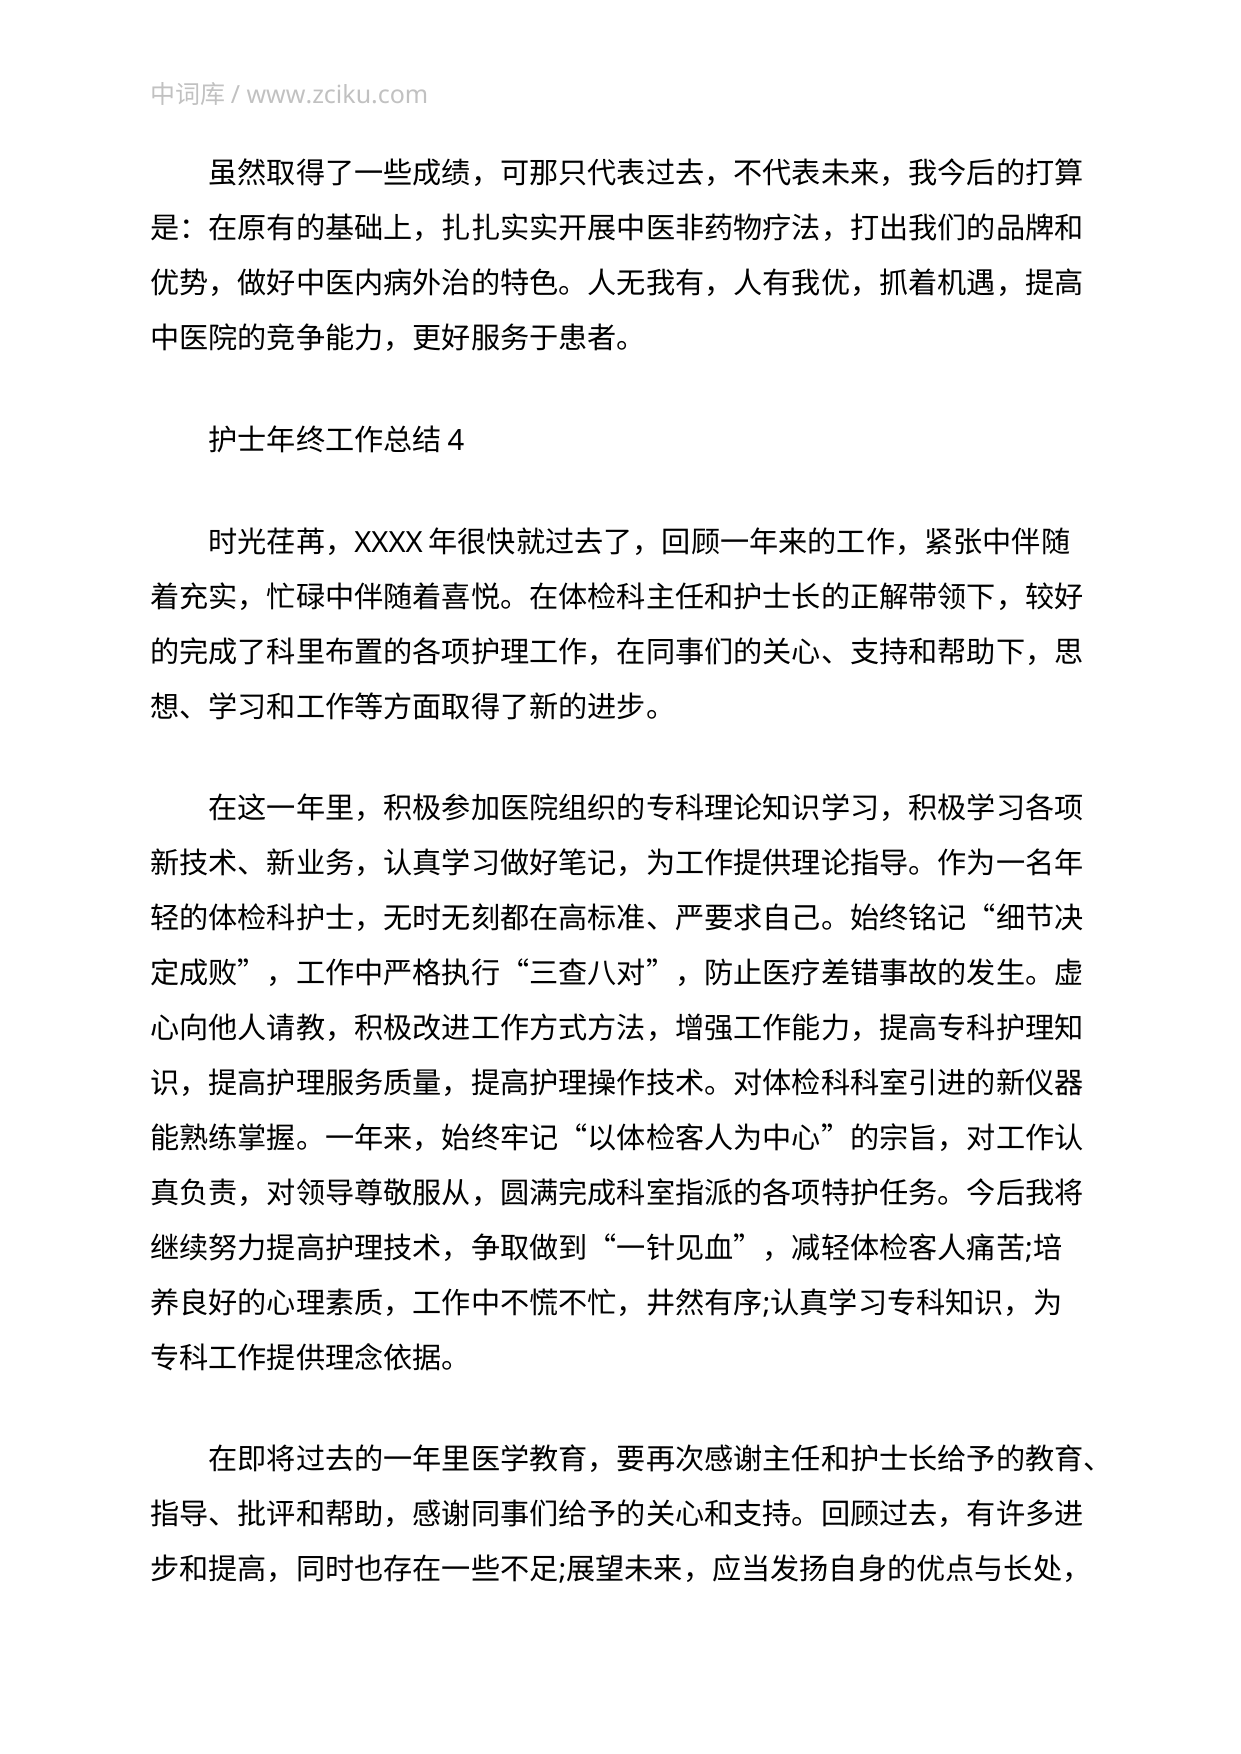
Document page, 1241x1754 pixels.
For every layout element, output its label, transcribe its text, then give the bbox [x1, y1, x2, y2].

text 在这一年里，积极参加医院组织的专科理论知识学习，积极学习各项新技术、新业务，认真学习做好笔记，为工作提供理论指导。作为一名年轻的体检科护士，无时无刻都在高标准、严要求自己。始终铭记“细节决定成败”，工作中严格执行“三查八对”，防止医疗差错事故的发生。虚心向他人请教，积极改进工作方式方法，增强工作能力，提高专科护理知识，提高护理服务质量，提高护理操作技术。对体检科科室引进的新仪器能熟练掌握。一年来，始终牢记“以体检客人为中心”的宗旨，对工作认真负责，对领导尊敬服从，圆满完成科室指派的各项特护任务。今后我将继续努力提高护理技术，争取做到“一针见血”，减轻体检客人痛苦;培养良好的心理素质，工作中不慌不忙，井然有序;认真学习专科知识，为专科工作提供理念依据。 [150, 785, 1090, 1376]
text 时光荏苒，XXXX年很快就过去了，回顾一年来的工作，紧张中伴随着充实，忙碌中伴随着喜悦。在体检科主任和护士长的正解带领下，较好的完成了科里布置的各项护理工作，在同事们的关心、支持和帮助下，思想、学习和工作等方面取得了新的进步。 [150, 518, 1090, 726]
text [150, 1436, 1090, 1588]
text 护士年终工作总结4 [150, 416, 1090, 459]
text 虽然取得了一些成绩，可那只代表过去，不代表未来，我今后的打算是：在原有的基础上，扎扎实实开展中医非药物疗法，打出我们的品牌和优势，做好中医内病外治的特色。人无我有，人有我优，抓着机遇，提高中医院的竞争能力，更好服务于患者。 [150, 150, 1090, 357]
